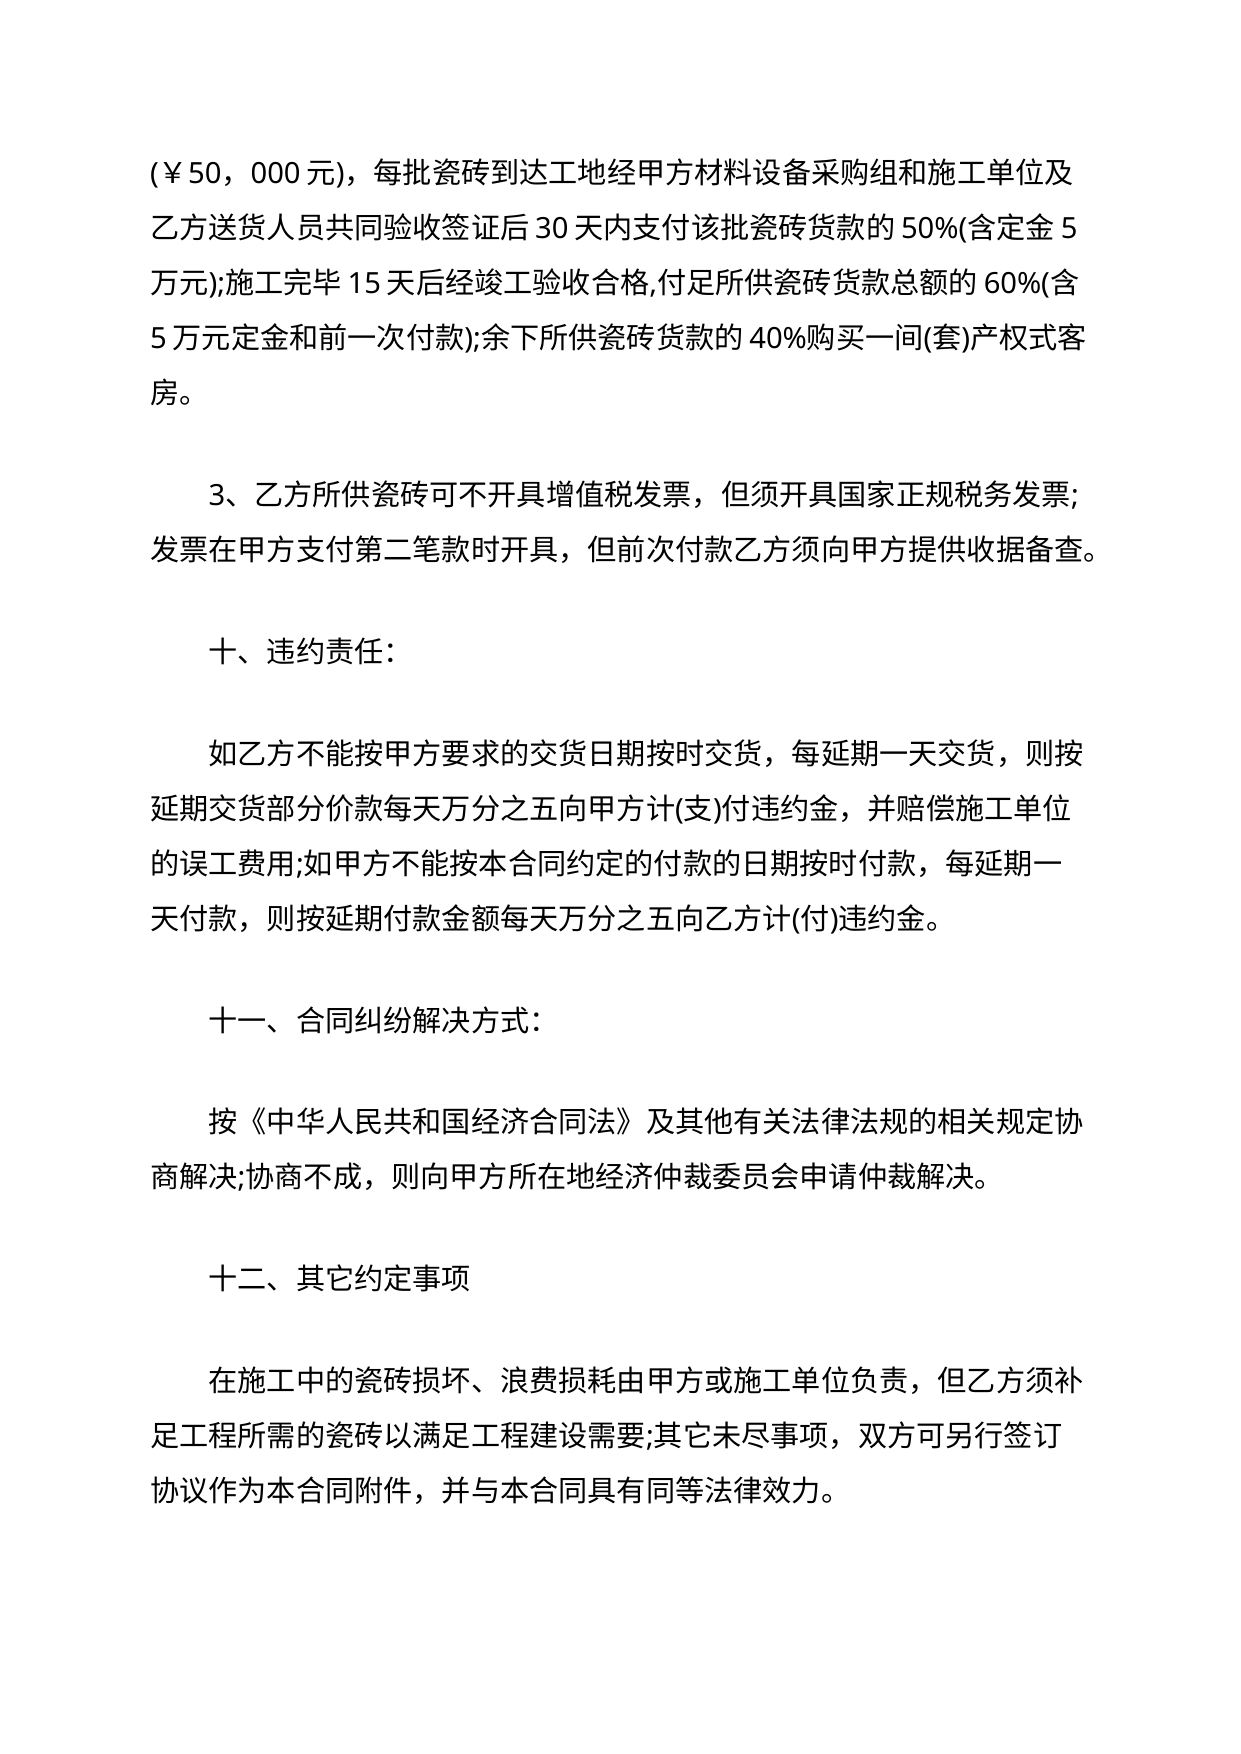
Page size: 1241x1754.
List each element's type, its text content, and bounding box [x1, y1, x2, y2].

text 3、乙方所供瓷砖可不开具增值税发票，但须开具国家正规税务发票;发票在甲方支付第二笔款时开具，但前次付款乙方须向甲方提供收据备查。 [150, 472, 1090, 569]
text 十一、合同纠纷解决方式： [150, 997, 1090, 1039]
text 在施工中的瓷砖损坏、浪费损耗由甲方或施工单位负责，但乙方须补足工程所需的瓷砖以满足工程建设需要;其它未尽事项，双方可另行签订协议作为本合同附件，并与本合同具有同等法律效力。 [150, 1358, 1090, 1510]
text 十二、其它约定事项 [150, 1256, 1090, 1298]
text 按《中华人民共和国经济合同法》及其他有关法律法规的相关规定协商解决;协商不成，则向甲方所在地经济仲裁委员会申请仲裁解决。 [150, 1099, 1090, 1196]
text 如乙方不能按甲方要求的交货日期按时交货，每延期一天交货，则按延期交货部分价款每天万分之五向甲方计(支)付违约金，并赔偿施工单位的误工费用;如甲方不能按本合同约定的付款的日期按时付款，每延期一天付款，则按延期付款金额每天万分之五向乙方计(付)违约金。 [150, 730, 1090, 938]
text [150, 150, 1090, 412]
text 十、违约责任： [150, 628, 1090, 671]
